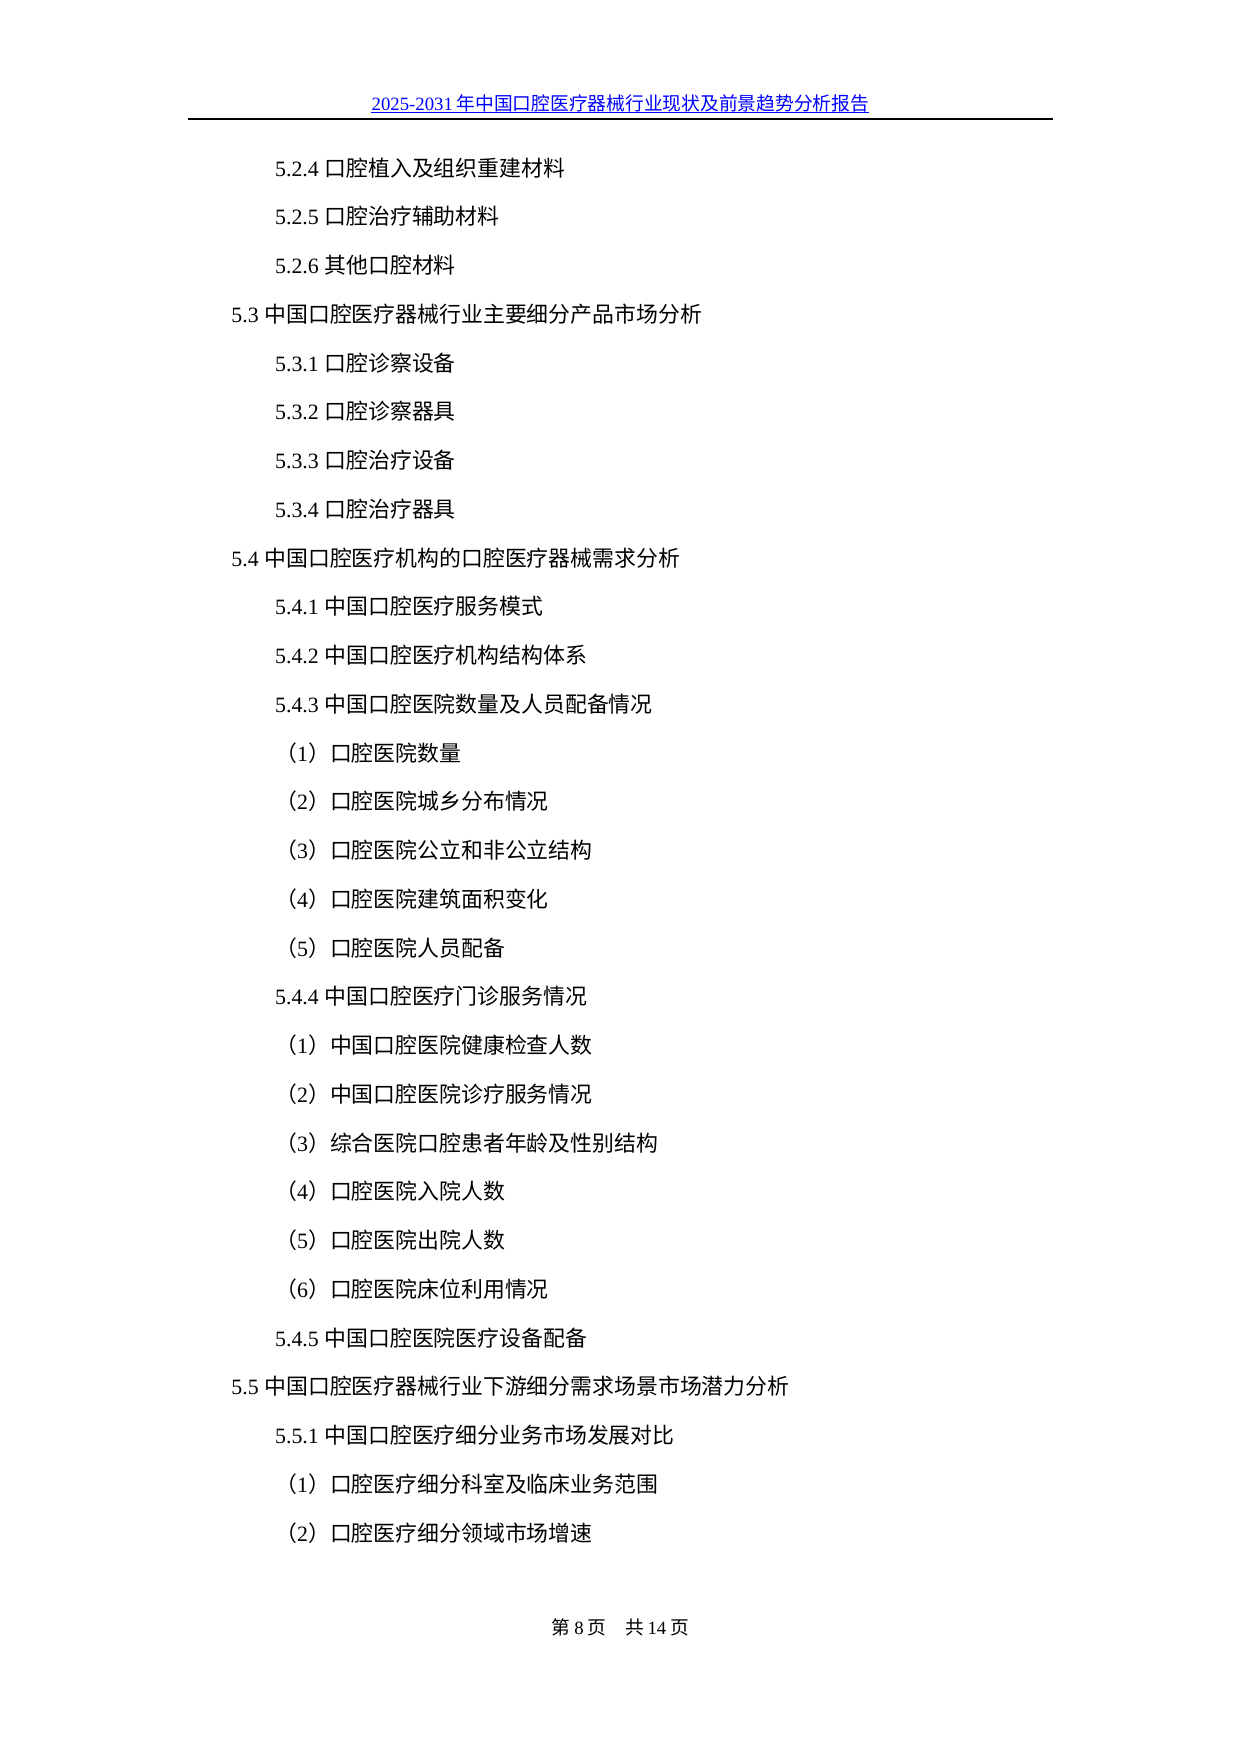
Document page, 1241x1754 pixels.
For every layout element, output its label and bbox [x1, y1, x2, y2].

text [187, 150, 1053, 1548]
